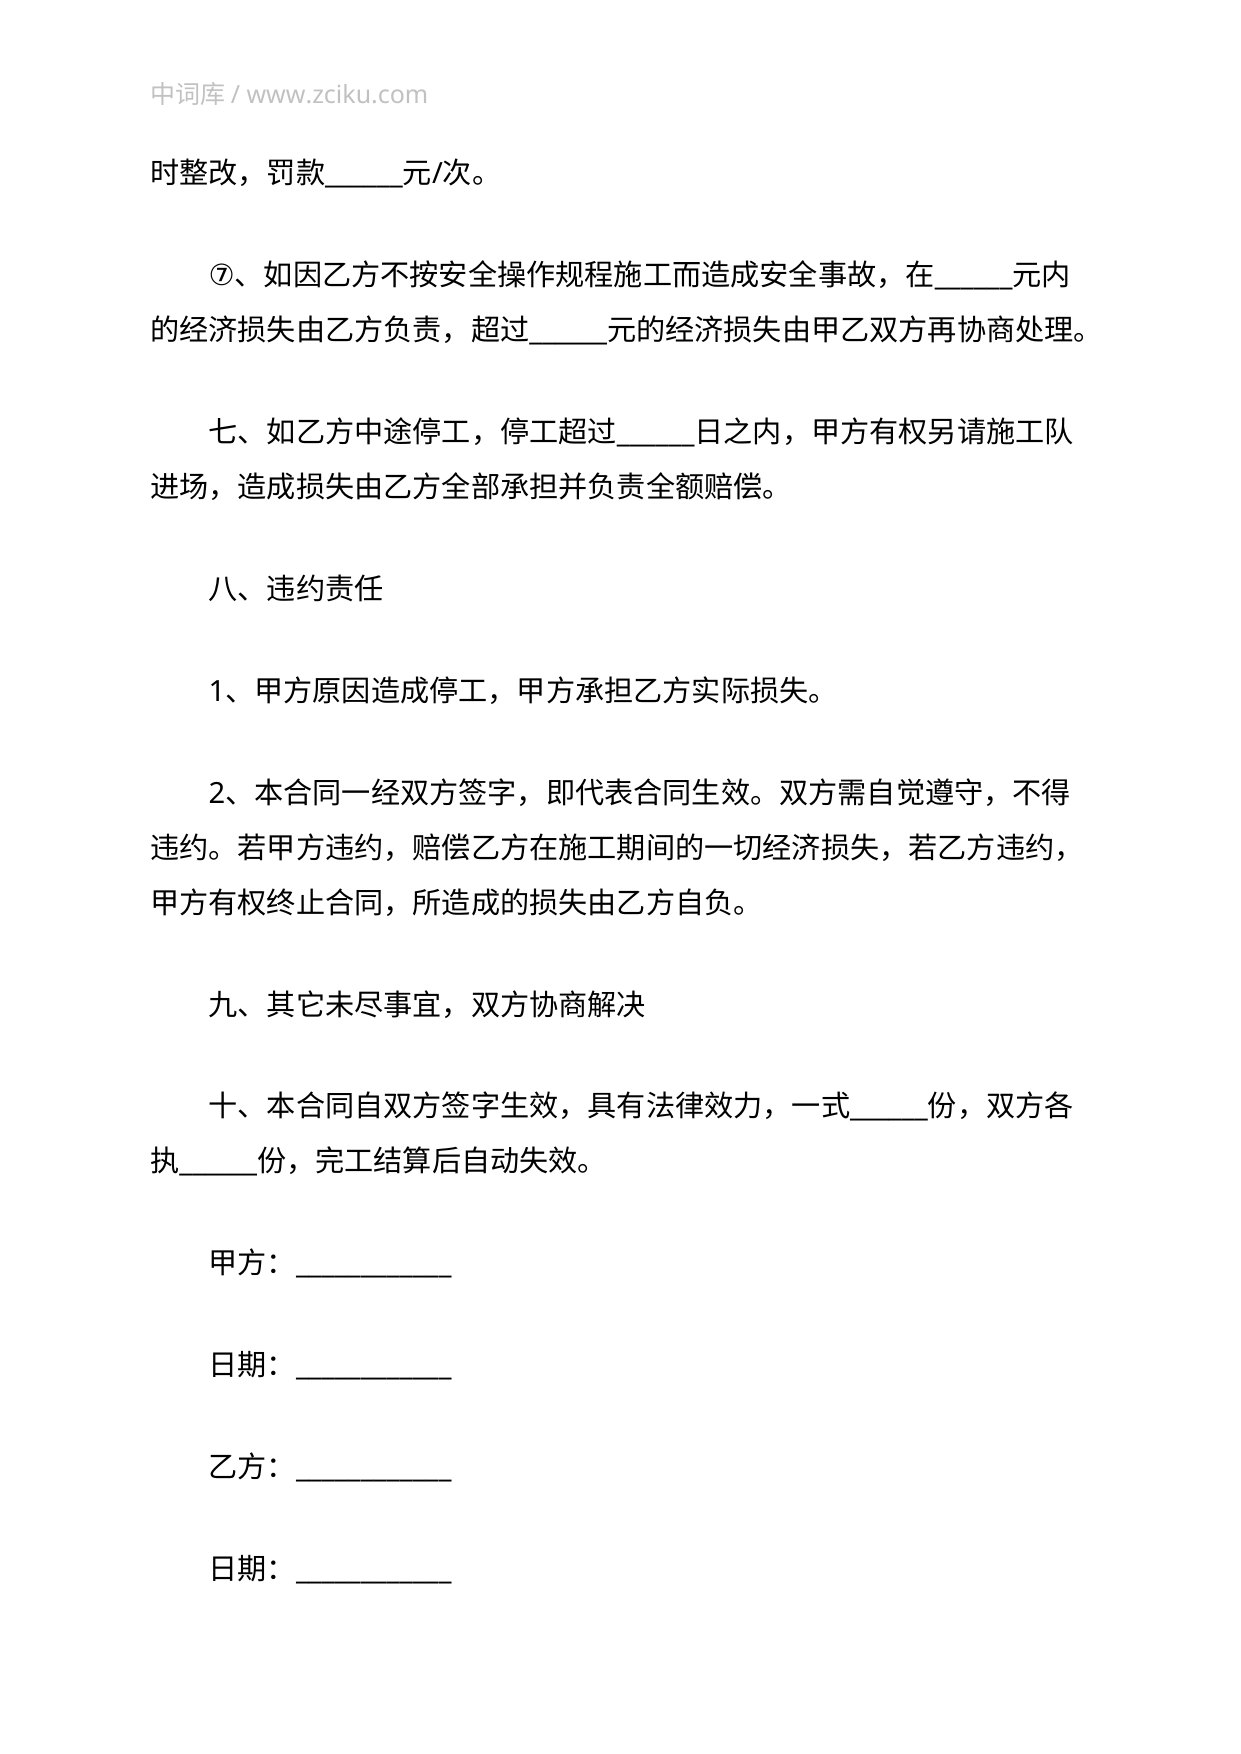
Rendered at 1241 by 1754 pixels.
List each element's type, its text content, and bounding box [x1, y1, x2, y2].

text 八、违约责任 [150, 566, 1090, 608]
text 七、如乙方中途停工，停工超过______日之内，甲方有权另请施工队进场，造成损失由乙方全部承担并负责全额赔偿。 [150, 409, 1090, 506]
text 九、其它未尽事宜，双方协商解决 [150, 981, 1090, 1023]
text ⑦、如因乙方不按安全操作规程施工而造成安全事故，在______元内的经济损失由乙方负责，超过______元的经济损失由甲乙双方再协商处理。 [150, 252, 1090, 349]
text 2、本合同一经双方签字，即代表合同生效。双方需自觉遵守，不得违约。若甲方违约，赔偿乙方在施工期间的一切经济损失，若乙方违约，甲方有权终止合同，所造成的损失由乙方自负。 [150, 769, 1090, 922]
text 日期：____________ [150, 1342, 1090, 1384]
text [150, 150, 1090, 192]
text 1、甲方原因造成停工，甲方承担乙方实际损失。 [150, 667, 1090, 710]
text 甲方：____________ [150, 1240, 1090, 1282]
text 十、本合同自双方签字生效，具有法律效力，一式______份，双方各执______份，完工结算后自动失效。 [150, 1083, 1090, 1180]
text 乙方：____________ [150, 1444, 1090, 1486]
text 日期：____________ [150, 1546, 1090, 1588]
